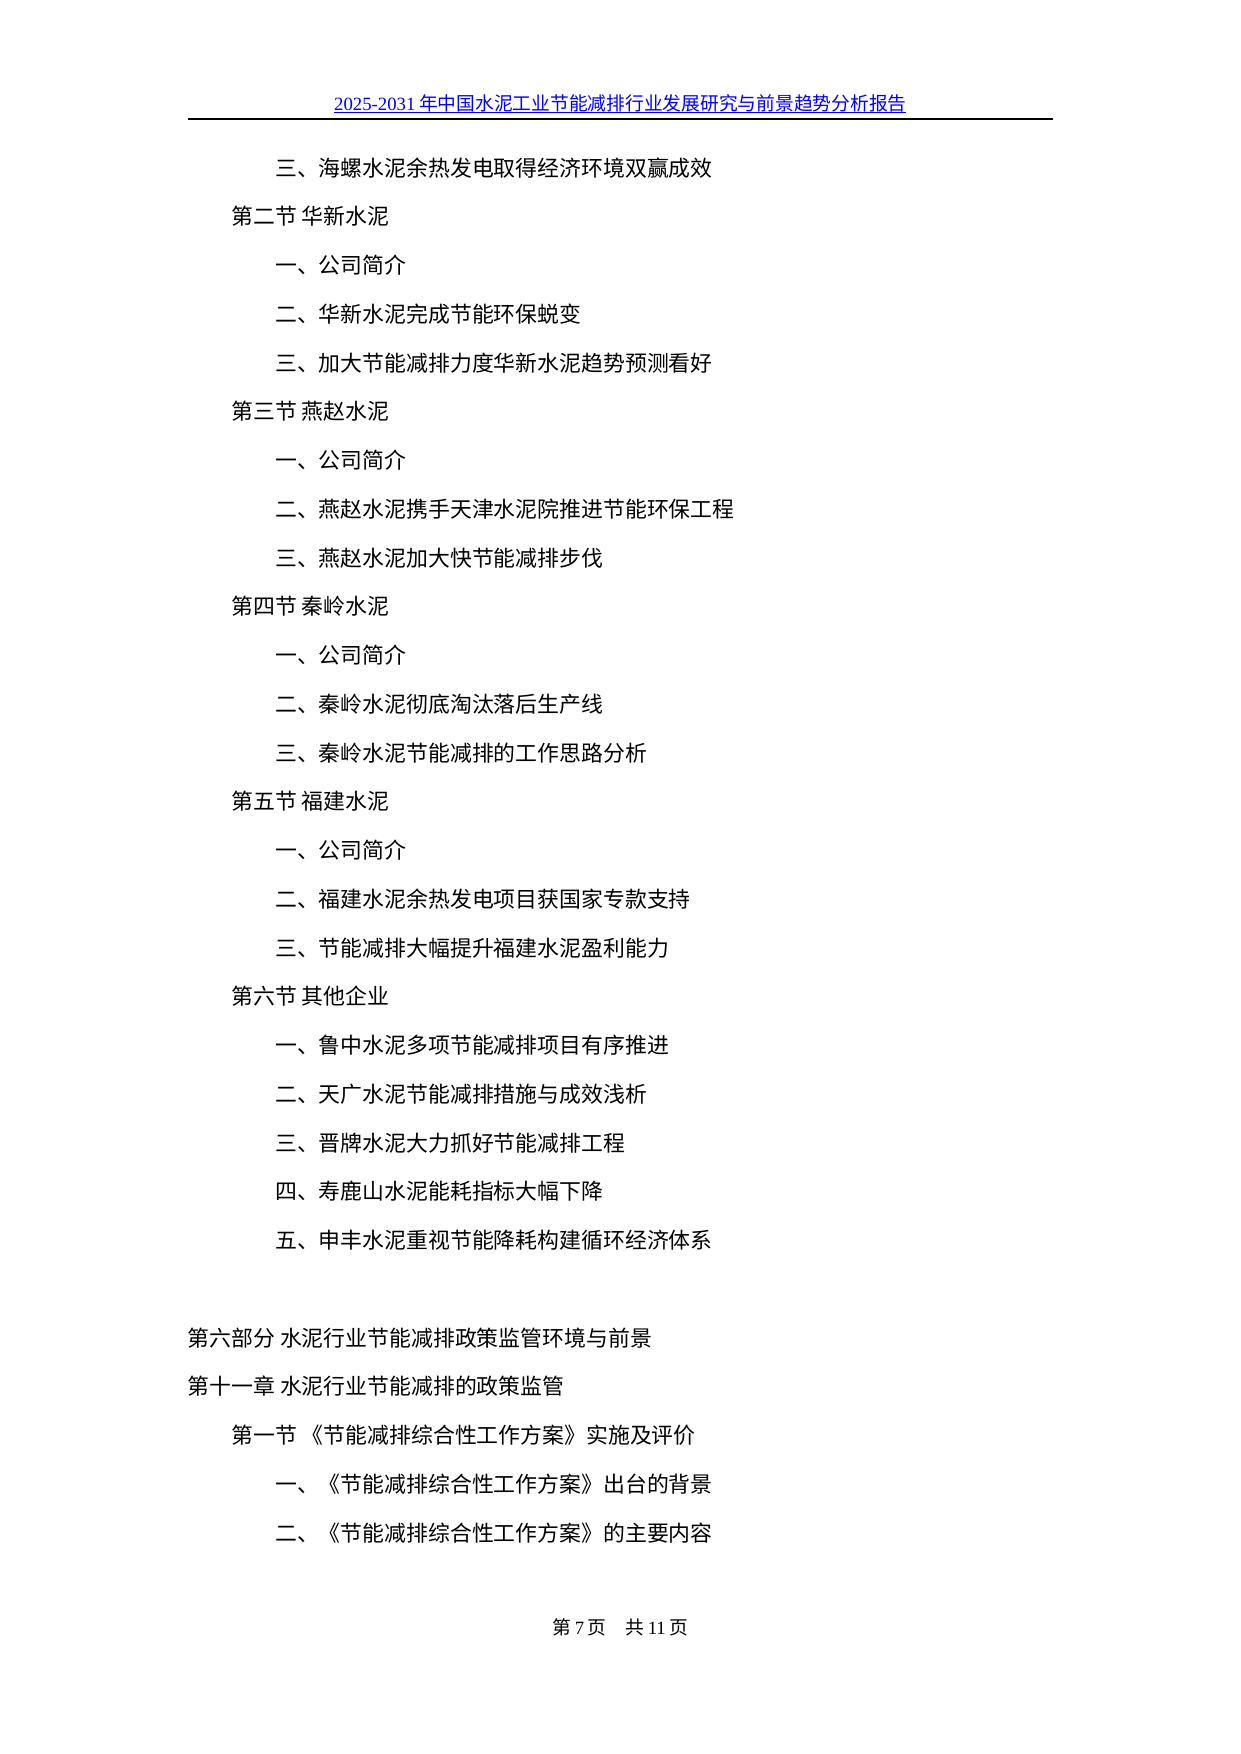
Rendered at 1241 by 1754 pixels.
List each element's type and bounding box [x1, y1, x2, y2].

text [187, 150, 1053, 1548]
